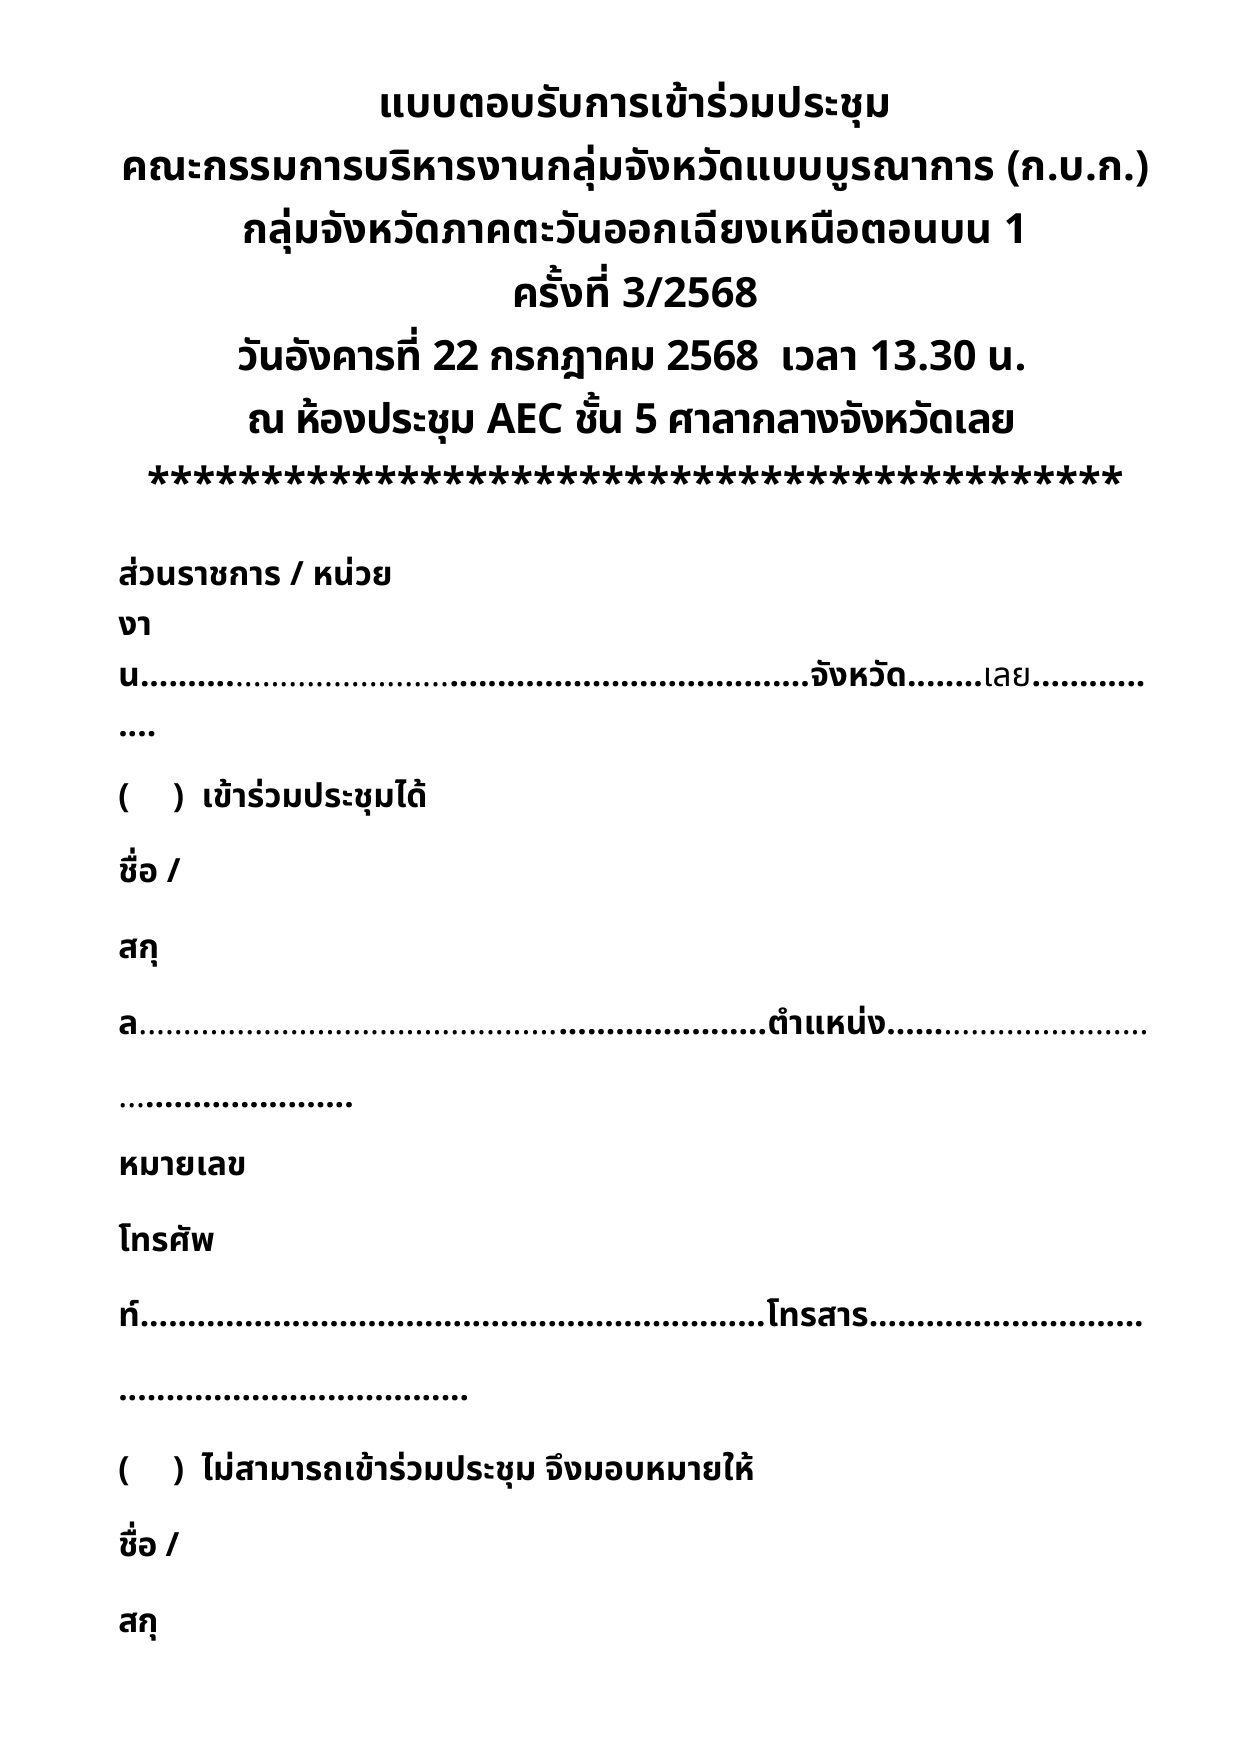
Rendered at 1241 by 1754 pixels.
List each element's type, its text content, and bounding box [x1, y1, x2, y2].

text ( ) ไม่สามารถเข้าร่วมประชุม จึงมอบหมายให้ [118, 1445, 1152, 1496]
text แบบตอบรับการเข้าร่วมประชุม [118, 73, 1152, 136]
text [118, 1521, 1152, 1647]
text คณะกรรมการบริหารงานกลุ่มจังหวัดแบบบูรณาการ (ก.บ.ก.) [118, 136, 1152, 199]
text ( ) เข้าร่วมประชุมได้ [118, 771, 1152, 822]
text ชื่อ / สกุล.....................................................................ตำแหน่ง...................................................... [118, 847, 1152, 1117]
text ครั้งที่ 3/2568 [118, 263, 1152, 326]
text หมายเลขโทรศัพท์..................................................................โทรสาร.................................................................. [118, 1140, 1152, 1410]
text วันอังคารที่ 22 กรกฎาคม 2568 เวลา 13.30 น. [118, 326, 1146, 389]
text กลุ่มจังหวัดภาคตะวันออกเฉียงเหนือตอนบน 1 [118, 199, 1152, 263]
text ณ ห้องประชุม AEC ชั้น 5 ศาลากลางจังหวัดเลย [118, 389, 1146, 453]
text ส่วนราชการ / หน่วยงาน........................................................................จังหวัด........เลย................ [118, 549, 1152, 746]
text ******************************************* [118, 453, 1152, 509]
